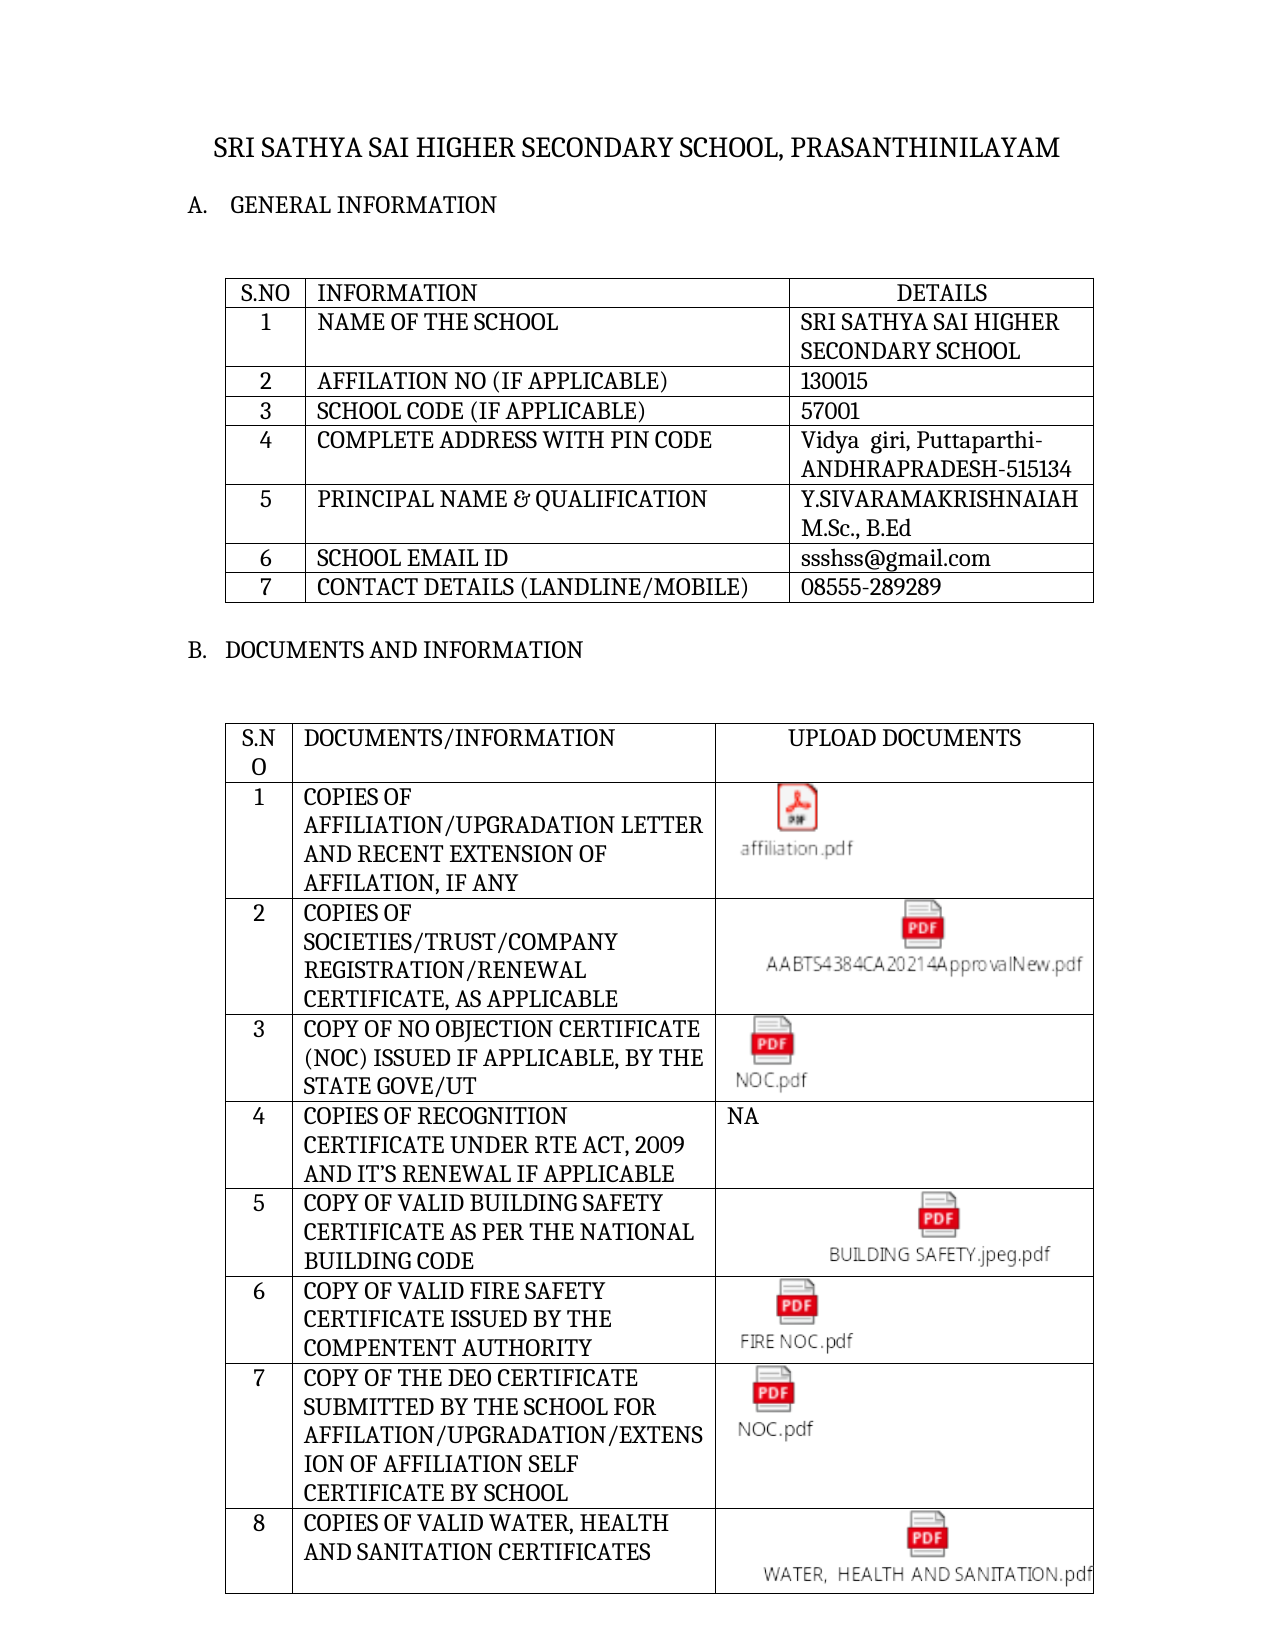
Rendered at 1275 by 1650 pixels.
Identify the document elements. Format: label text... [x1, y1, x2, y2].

table_cell 1 [226, 308, 305, 366]
table_cell SCHOOL CODE (IF APPLICABLE) [306, 397, 789, 425]
table_cell AFFILATION NO (IF APPLICABLE) [306, 367, 789, 396]
table_header INFORMATION [306, 279, 789, 307]
table_cell 2 [226, 367, 305, 396]
table_cell COPIES OF AFFILIATION/UPGRADATION LETTER AND RECENT EXTENSION OF AFFILATION, IF ANY [293, 783, 715, 898]
table_cell Y.SIVARAMAKRISHNAIAH M.Sc., B.Ed [790, 485, 1093, 542]
text SRI SATHYA SAI HIGHER SECONDARY SCHOOL, PRASANTHINILAYAM [150, 131, 1125, 165]
table_cell COPIES OF VALID WATER, HEALTH AND SANITATION CERTIFICATES [293, 1509, 715, 1593]
table_cell COPY OF NO OBJECTION CERTIFICATE (NOC) ISSUED IF APPLICABLE, BY THE STATE GOVE/UT [293, 1015, 715, 1101]
table_cell [716, 1277, 1093, 1363]
table_cell 6 [226, 544, 305, 572]
table_cell 4 [226, 426, 305, 484]
table_cell [716, 783, 1093, 898]
table_cell 2 [226, 899, 292, 1014]
table_cell Vidya giri, Puttaparthi-ANDHRAPRADESH-515134 [790, 426, 1093, 484]
table_cell 7 [226, 573, 305, 602]
table_cell 5 [226, 485, 305, 542]
table_header DOCUMENTS/INFORMATION [293, 724, 715, 782]
table_cell [716, 899, 1093, 1014]
table_cell 1 [226, 783, 292, 898]
list GENERAL INFORMATION [187, 191, 1125, 219]
table_header DETAILS [790, 279, 1093, 307]
table_cell 130015 [790, 367, 1093, 396]
table_cell COPY OF VALID BUILDING SAFETY CERTIFICATE AS PER THE NATIONAL BUILDING CODE [293, 1189, 715, 1276]
table_cell PRINCIPAL NAME & QUALIFICATION [306, 485, 789, 542]
table_cell NAME OF THE SCHOOL [306, 308, 789, 366]
table_cell 6 [226, 1277, 292, 1363]
table_cell [716, 1364, 1093, 1508]
table_cell 4 [226, 1102, 292, 1188]
table_cell 3 [226, 397, 305, 425]
table_cell 3 [226, 1015, 292, 1101]
table_cell NA [716, 1102, 1093, 1188]
table_cell COPIES OF SOCIETIES/TRUST/COMPANY REGISTRATION/RENEWAL CERTIFICATE, AS APPLICABLE [293, 899, 715, 1014]
table_cell COPY OF THE DEO CERTIFICATE SUBMITTED BY THE SCHOOL FOR AFFILATION/UPGRADATION/EXTENSION OF AFFILIATION SELF CERTIFICATE BY SCHOOL [293, 1364, 715, 1508]
table_cell 5 [226, 1189, 292, 1276]
list DOCUMENTS AND INFORMATION [187, 636, 1125, 665]
table_cell COMPLETE ADDRESS WITH PIN CODE [306, 426, 789, 484]
table_cell CONTACT DETAILS (LANDLINE/MOBILE) [306, 573, 789, 602]
table_cell 8 [226, 1509, 292, 1593]
table_cell COPY OF VALID FIRE SAFETY CERTIFICATE ISSUED BY THE COMPENTENT AUTHORITY [293, 1277, 715, 1363]
table_cell [716, 1509, 1093, 1593]
table_header UPLOAD DOCUMENTS [716, 724, 1093, 782]
table_header S.NO [226, 724, 292, 782]
table_cell [716, 1015, 1093, 1101]
table_cell [716, 1189, 1093, 1276]
table_cell ssshss@gmail.com [790, 544, 1093, 572]
table_header S.NO [226, 279, 305, 307]
table_cell SRI SATHYA SAI HIGHER SECONDARY SCHOOL [790, 308, 1093, 366]
table_cell COPIES OF RECOGNITION CERTIFICATE UNDER RTE ACT, 2009 AND IT’S RENEWAL IF APPLICABLE [293, 1102, 715, 1188]
table_cell 7 [226, 1364, 292, 1508]
table_cell SCHOOL EMAIL ID [306, 544, 789, 572]
table_cell 08555-289289 [790, 573, 1093, 602]
table_cell 57001 [790, 397, 1093, 425]
